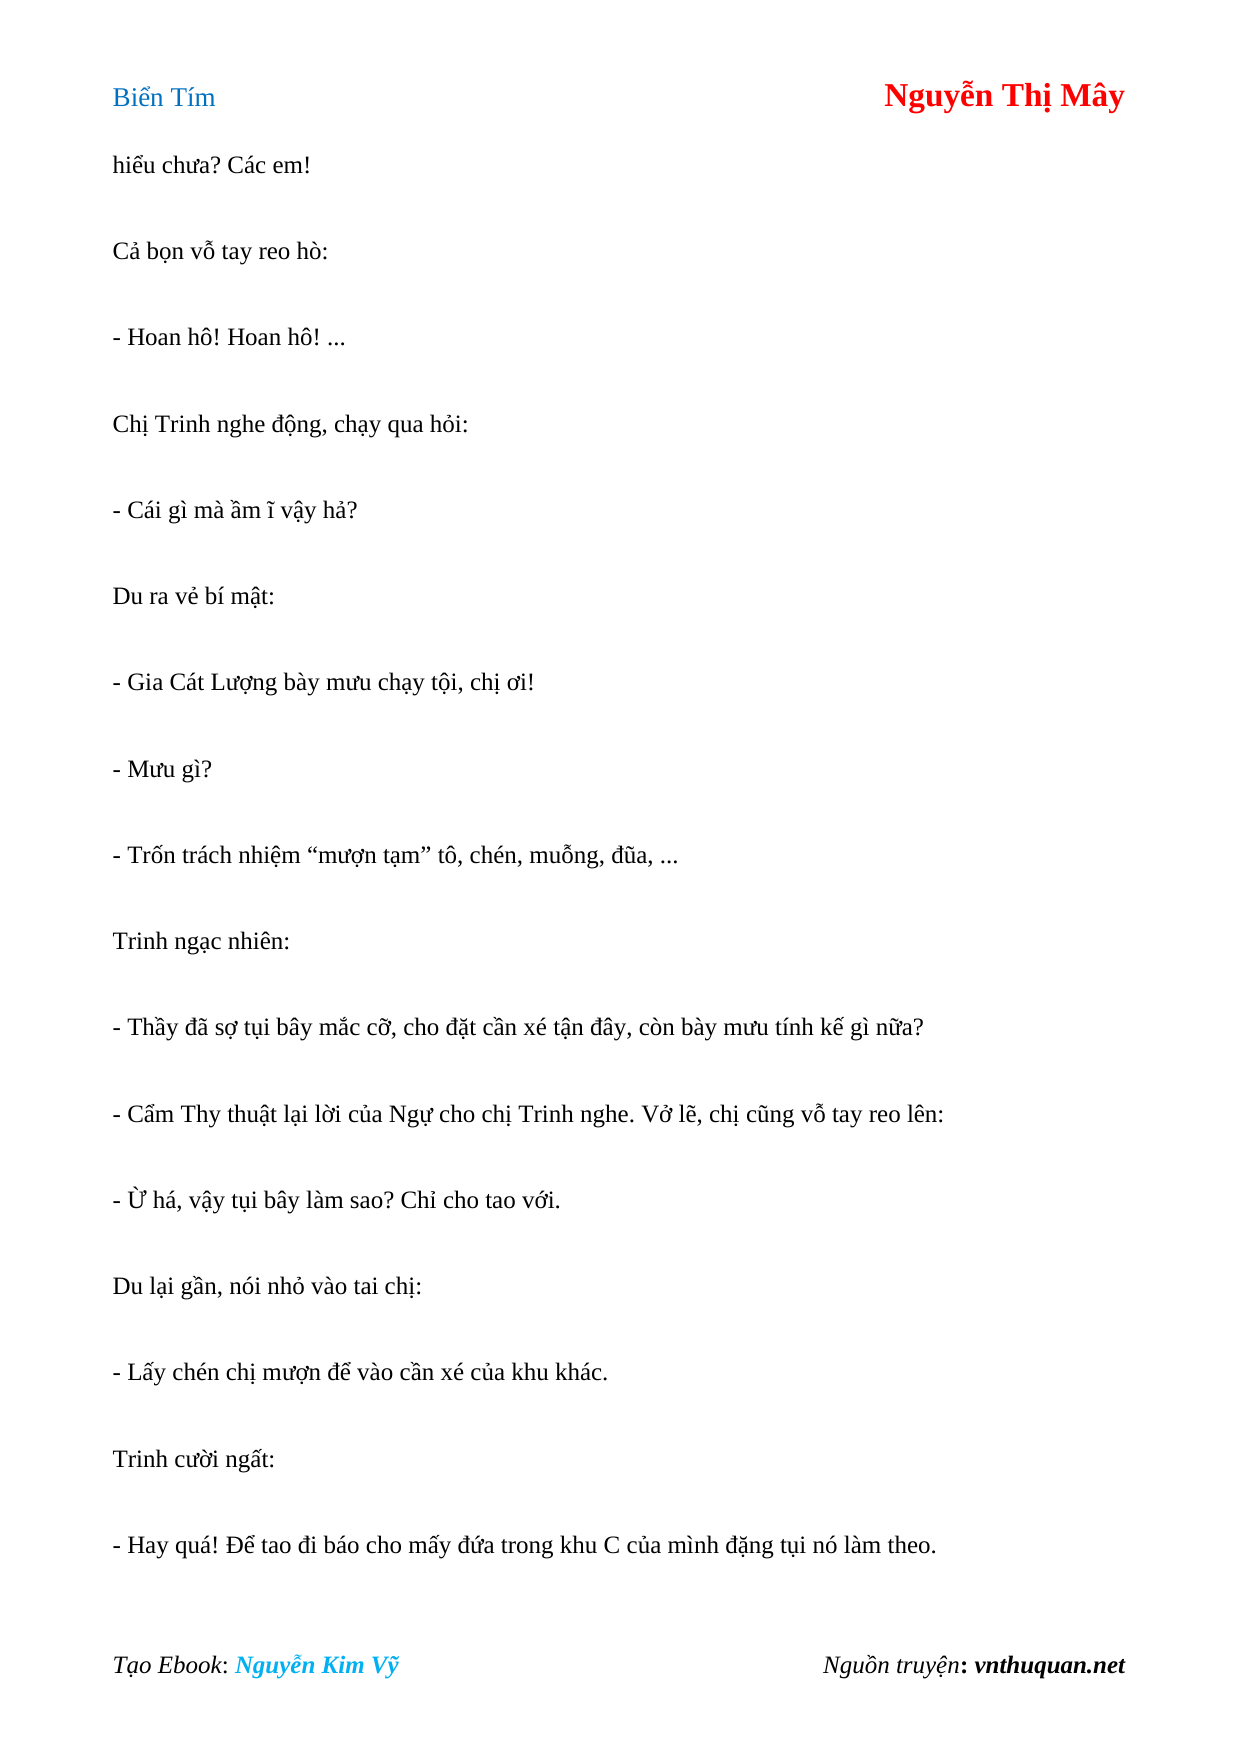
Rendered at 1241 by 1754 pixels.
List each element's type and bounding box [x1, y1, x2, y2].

text [112, 150, 1128, 1602]
